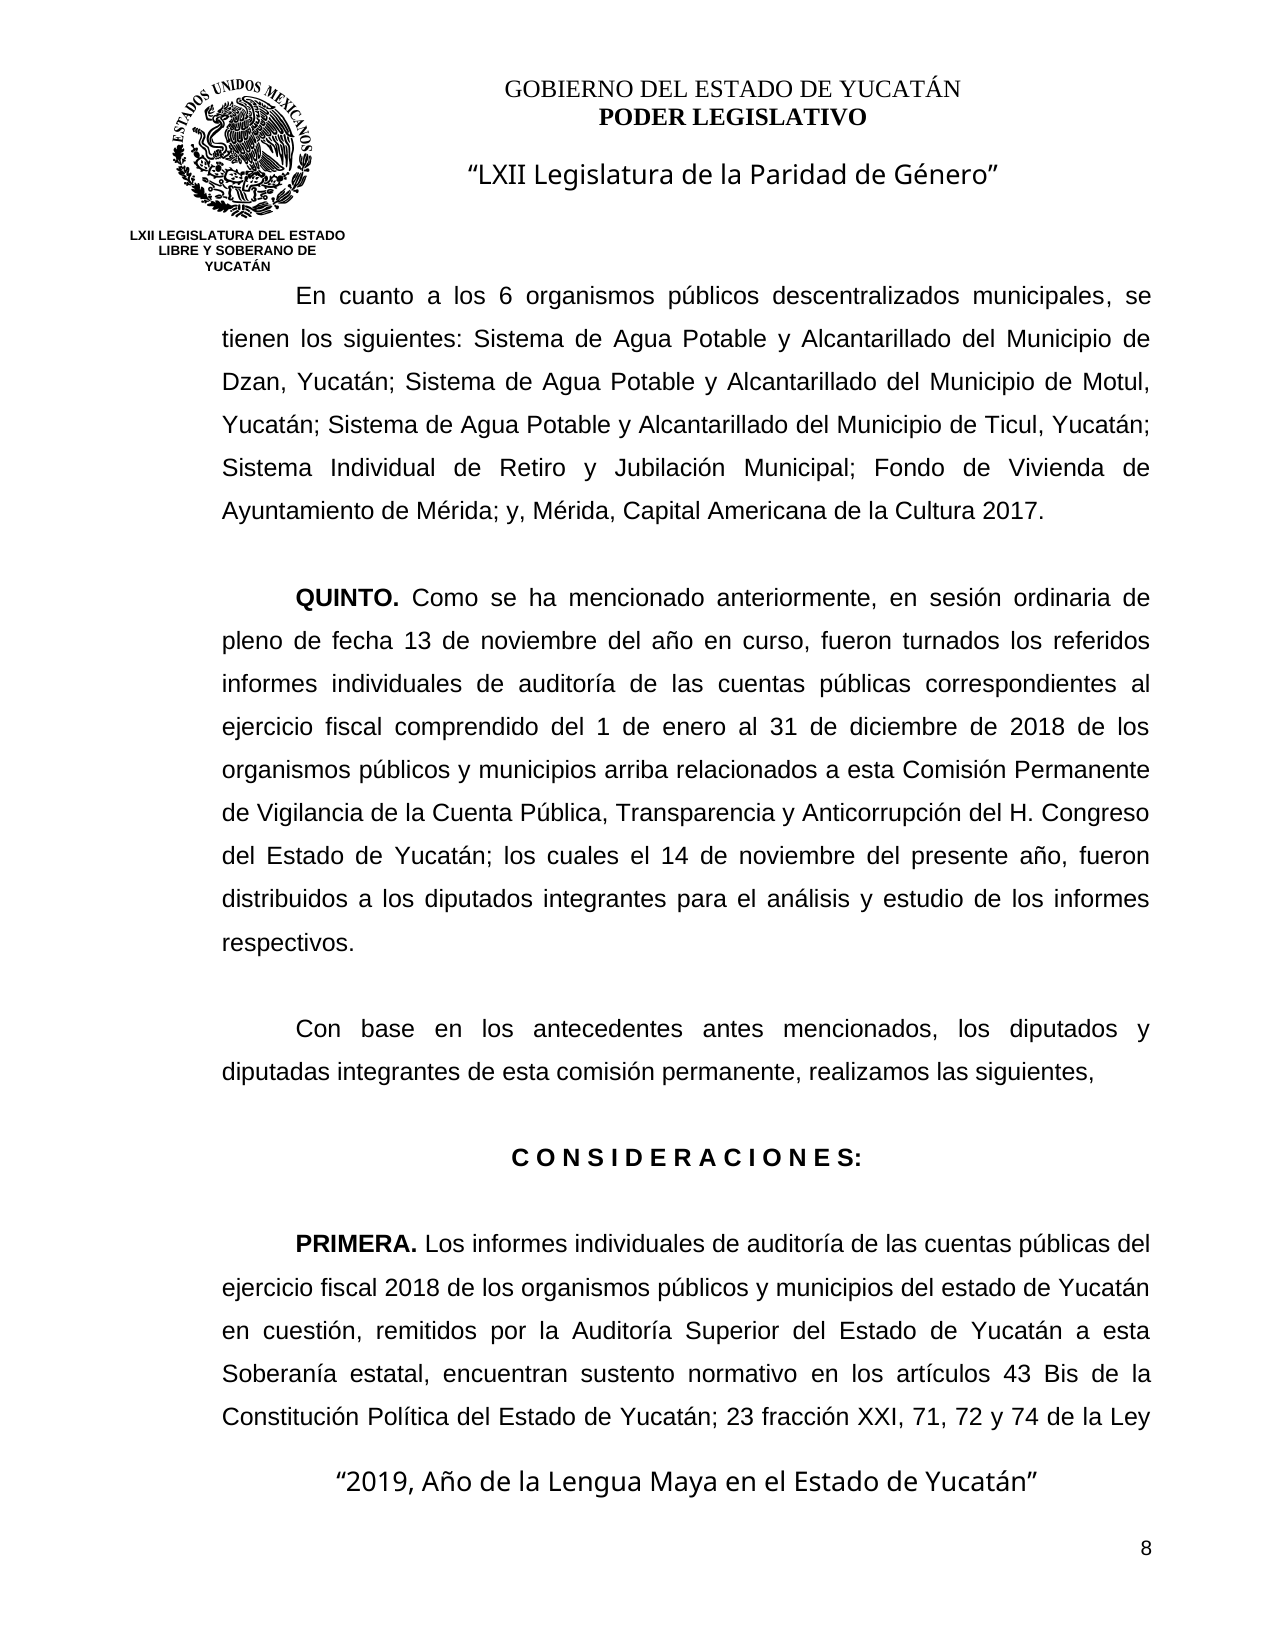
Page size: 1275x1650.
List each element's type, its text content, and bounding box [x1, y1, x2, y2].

picture [138, 45, 346, 252]
text C O N S I D E R A C I O N E S: [222, 1143, 1152, 1172]
text QUINTO. Como se ha mencionado anteriormente, en sesión ordinaria de pleno de fecha 13 de noviembre del año en curso, fueron turnados los referidos informes individuales de auditoría de las cuentas públicas correspondientes al ejercicio fiscal comprendido del 1 de enero al 31 de diciembre de 2018 de los organismos públicos y municipios arriba relacionados a esta Comisión Permanente de Vigilancia de la Cuenta Pública, Transparencia y Anticorrupción del H. Congreso del Estado de Yucatán; los cuales el 14 de noviembre del presente año, fueron distribuidos a los diputados integrantes para el análisis y estudio de los informes respectivos. [222, 582, 1152, 956]
text Con base en los antecedentes antes mencionados, los diputados y diputadas integrantes de esta comisión permanente, realizamos las siguientes, [222, 1014, 1152, 1086]
text En cuanto a los 6 organismos públicos descentralizados municipales, se tienen los siguientes: Sistema de Agua Potable y Alcantarillado del Municipio de Dzan, Yucatán; Sistema de Agua Potable y Alcantarillado del Municipio de Motul, Yucatán; Sistema de Agua Potable y Alcantarillado del Municipio de Ticul, Yucatán; Sistema Individual de Retiro y Jubilación Municipal; Fondo de Vivienda de Ayuntamiento de Mérida; y, Mérida, Capital Americana de la Cultura 2017. [222, 281, 1152, 525]
